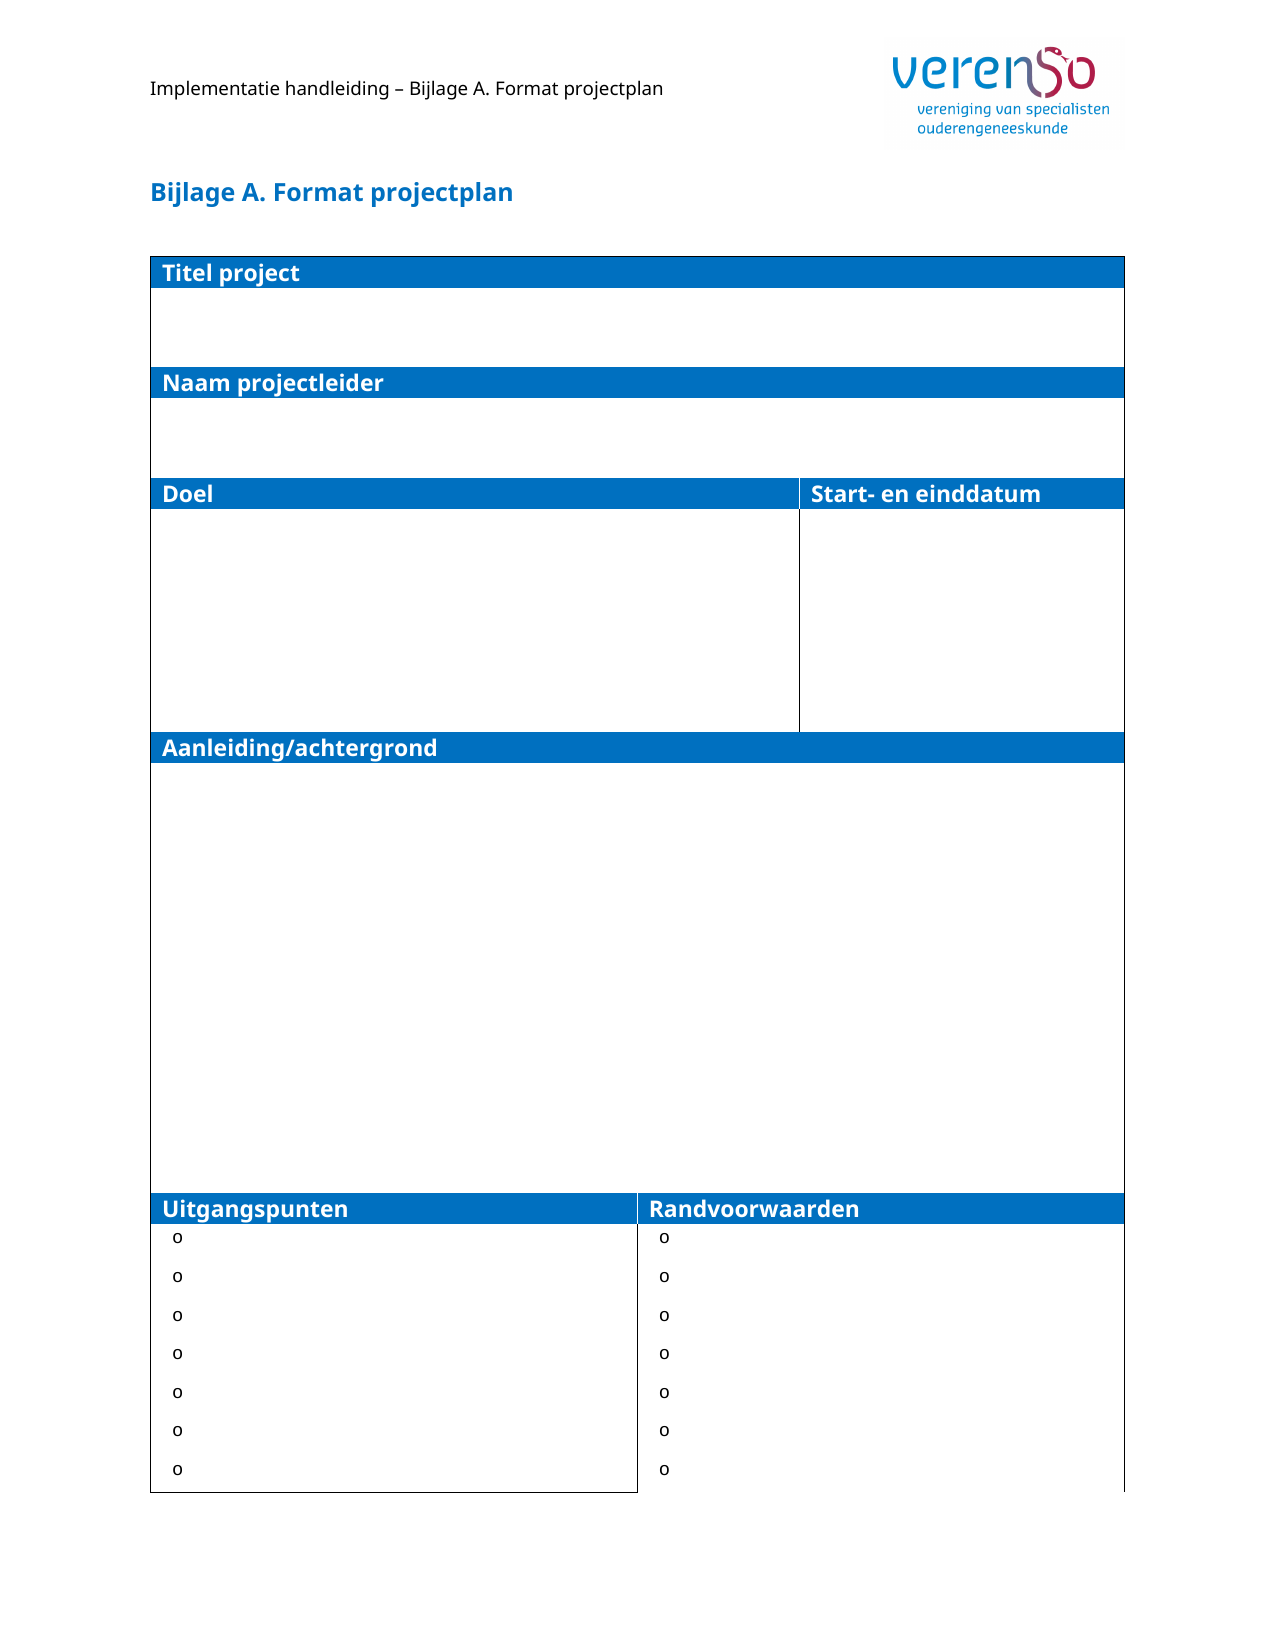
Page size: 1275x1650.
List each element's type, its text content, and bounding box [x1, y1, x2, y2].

picture [883, 37, 1125, 150]
table_cell [151, 1224, 637, 1492]
table_cell [800, 509, 1124, 732]
table_cell [151, 399, 1124, 478]
table_cell [151, 509, 799, 732]
table_cell [151, 764, 1124, 1193]
table_cell Aanleiding/achtergrond [151, 732, 1124, 763]
table_cell Doel [151, 478, 799, 509]
table_cell Naam projectleider [151, 367, 1124, 398]
table_cell Uitgangspunten [151, 1193, 637, 1224]
table_cell Randvoorwaarden [638, 1193, 1124, 1224]
subtitle Bijlage A. Format projectplan [150, 175, 1125, 209]
table_cell Start- en einddatum [800, 478, 1124, 509]
table_cell [151, 288, 1124, 367]
table_header Titel project [151, 257, 1124, 288]
table_cell [638, 1224, 1124, 1492]
